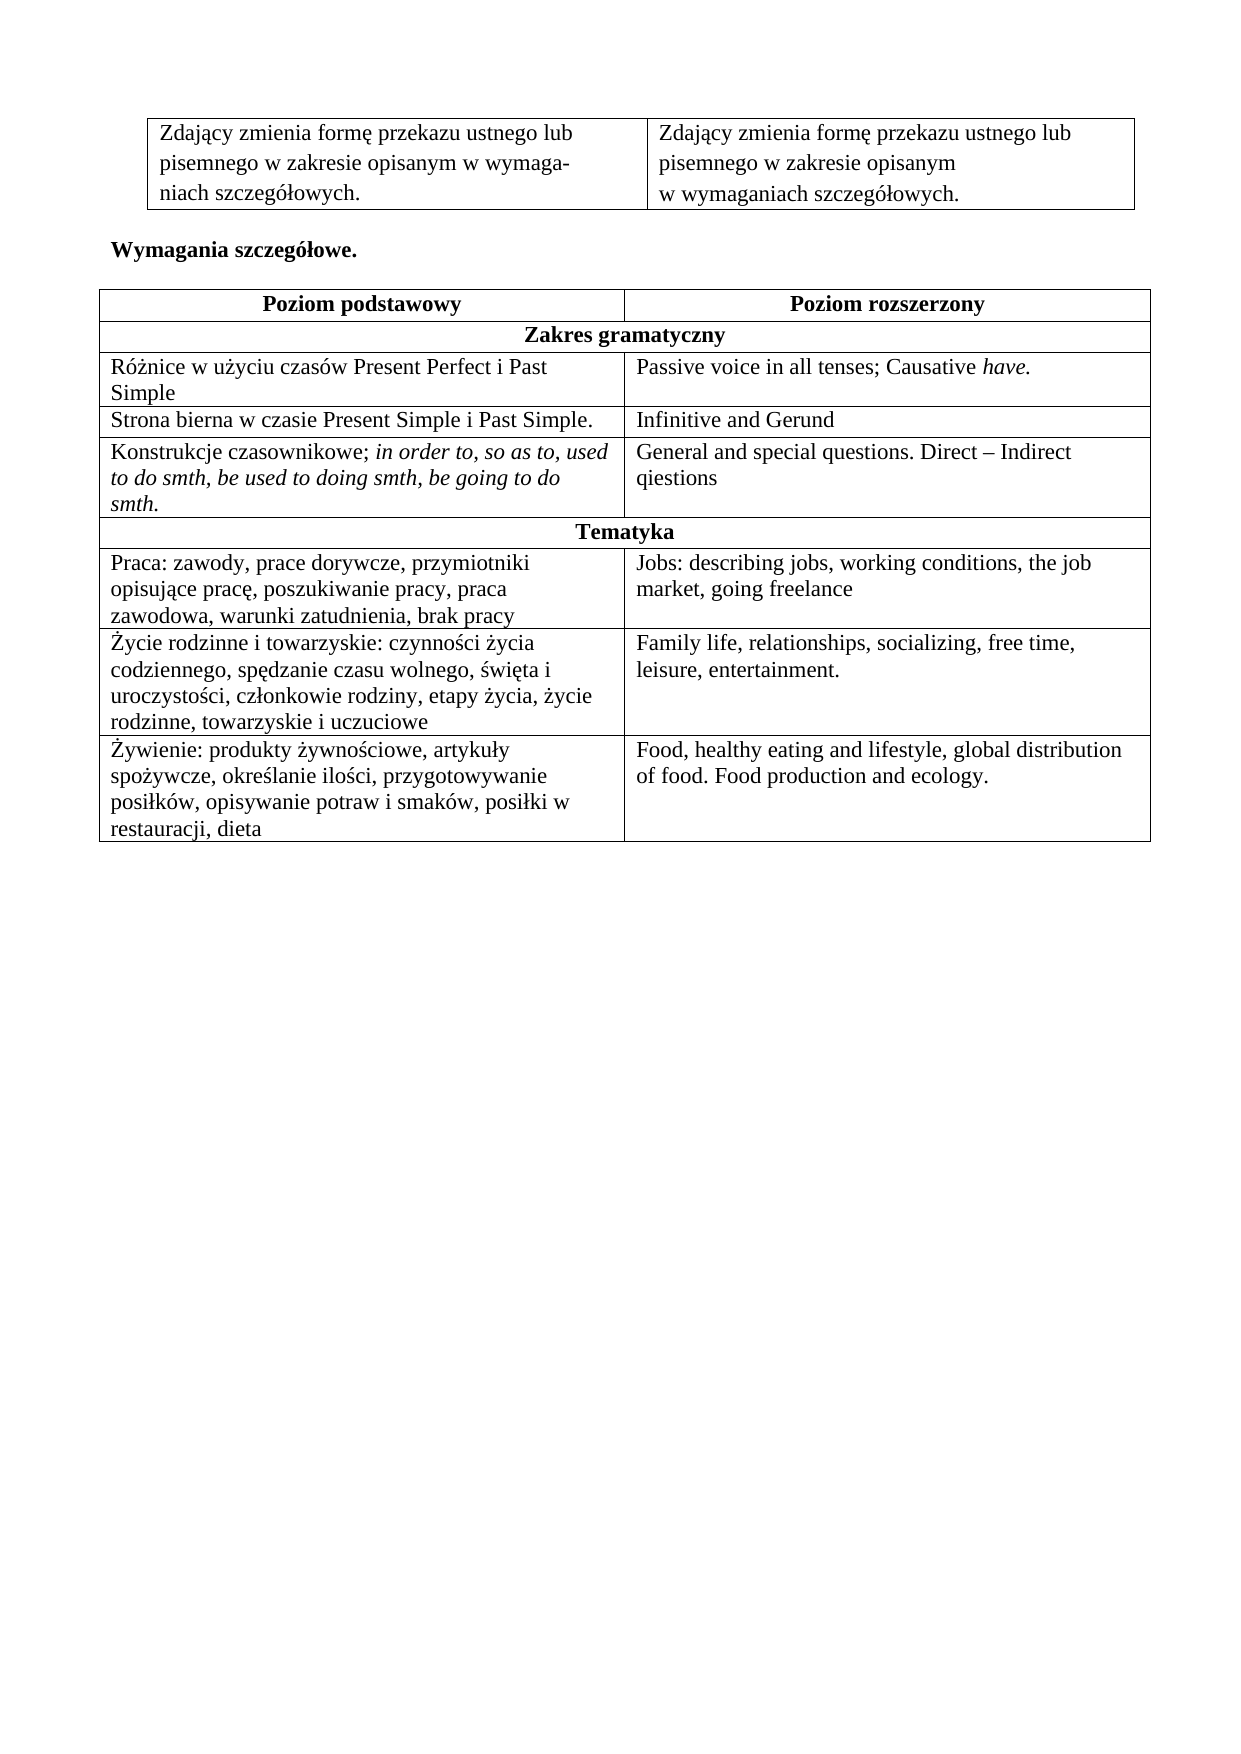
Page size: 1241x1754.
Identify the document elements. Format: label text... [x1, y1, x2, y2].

table_cell Praca: zawody, prace dorywcze, przymiotniki opisujące pracę, poszukiwanie pracy, praca zawodowa, warunki zatudnienia, brak pracy [100, 549, 624, 628]
table_cell Tematyka [100, 518, 1150, 548]
table_cell Passive voice in all tenses; Causative have. [625, 353, 1150, 406]
table_cell Infinitive and Gerund [625, 407, 1150, 437]
table_header Poziom podstawowy [100, 290, 624, 321]
table_cell Jobs: describing jobs, working conditions, the job market, going freelance [625, 549, 1150, 628]
text Wymagania szczegółowe. [110, 237, 1146, 263]
table_cell Konstrukcje czasownikowe; in order to, so as to, used to do smth, be used to doing smth, be going to do smth. [100, 438, 624, 517]
table_cell Życie rodzinne i towarzyskie: czynności życia codziennego, spędzanie czasu wolnego, święta i uroczystości, członkowie rodziny, etapy życia, życie rodzinne, towarzyskie i uczuciowe [100, 629, 624, 735]
table_cell Różnice w użyciu czasów Present Perfect i Past Simple [100, 353, 624, 406]
table_cell Food, healthy eating and lifestyle, global distribution of food. Food production and ecology. [625, 736, 1150, 841]
table_cell Family life, relationships, socializing, free time, leisure, entertainment. [625, 629, 1150, 735]
table_cell Zdający zmienia formę przekazu ustnego lub pisemnego w zakresie opisanym w wymaganiach szczegółowych. [648, 119, 1134, 209]
table_cell Strona bierna w czasie Present Simple i Past Simple. [100, 407, 624, 437]
table_cell Żywienie: produkty żywnościowe, artykuły spożywcze, określanie ilości, przygotowywanie posiłków, opisywanie potraw i smaków, posiłki w restauracji, dieta [100, 736, 624, 841]
table_cell General and special questions. Direct – Indirect qiestions [625, 438, 1150, 517]
table_cell Zdający zmienia formę przekazu ustnego lub pisemnego w zakresie opisanym w wymaga- niach szczegółowych. [148, 119, 647, 209]
table_header Poziom rozszerzony [625, 290, 1150, 321]
table_cell Zakres gramatyczny [100, 322, 1150, 352]
